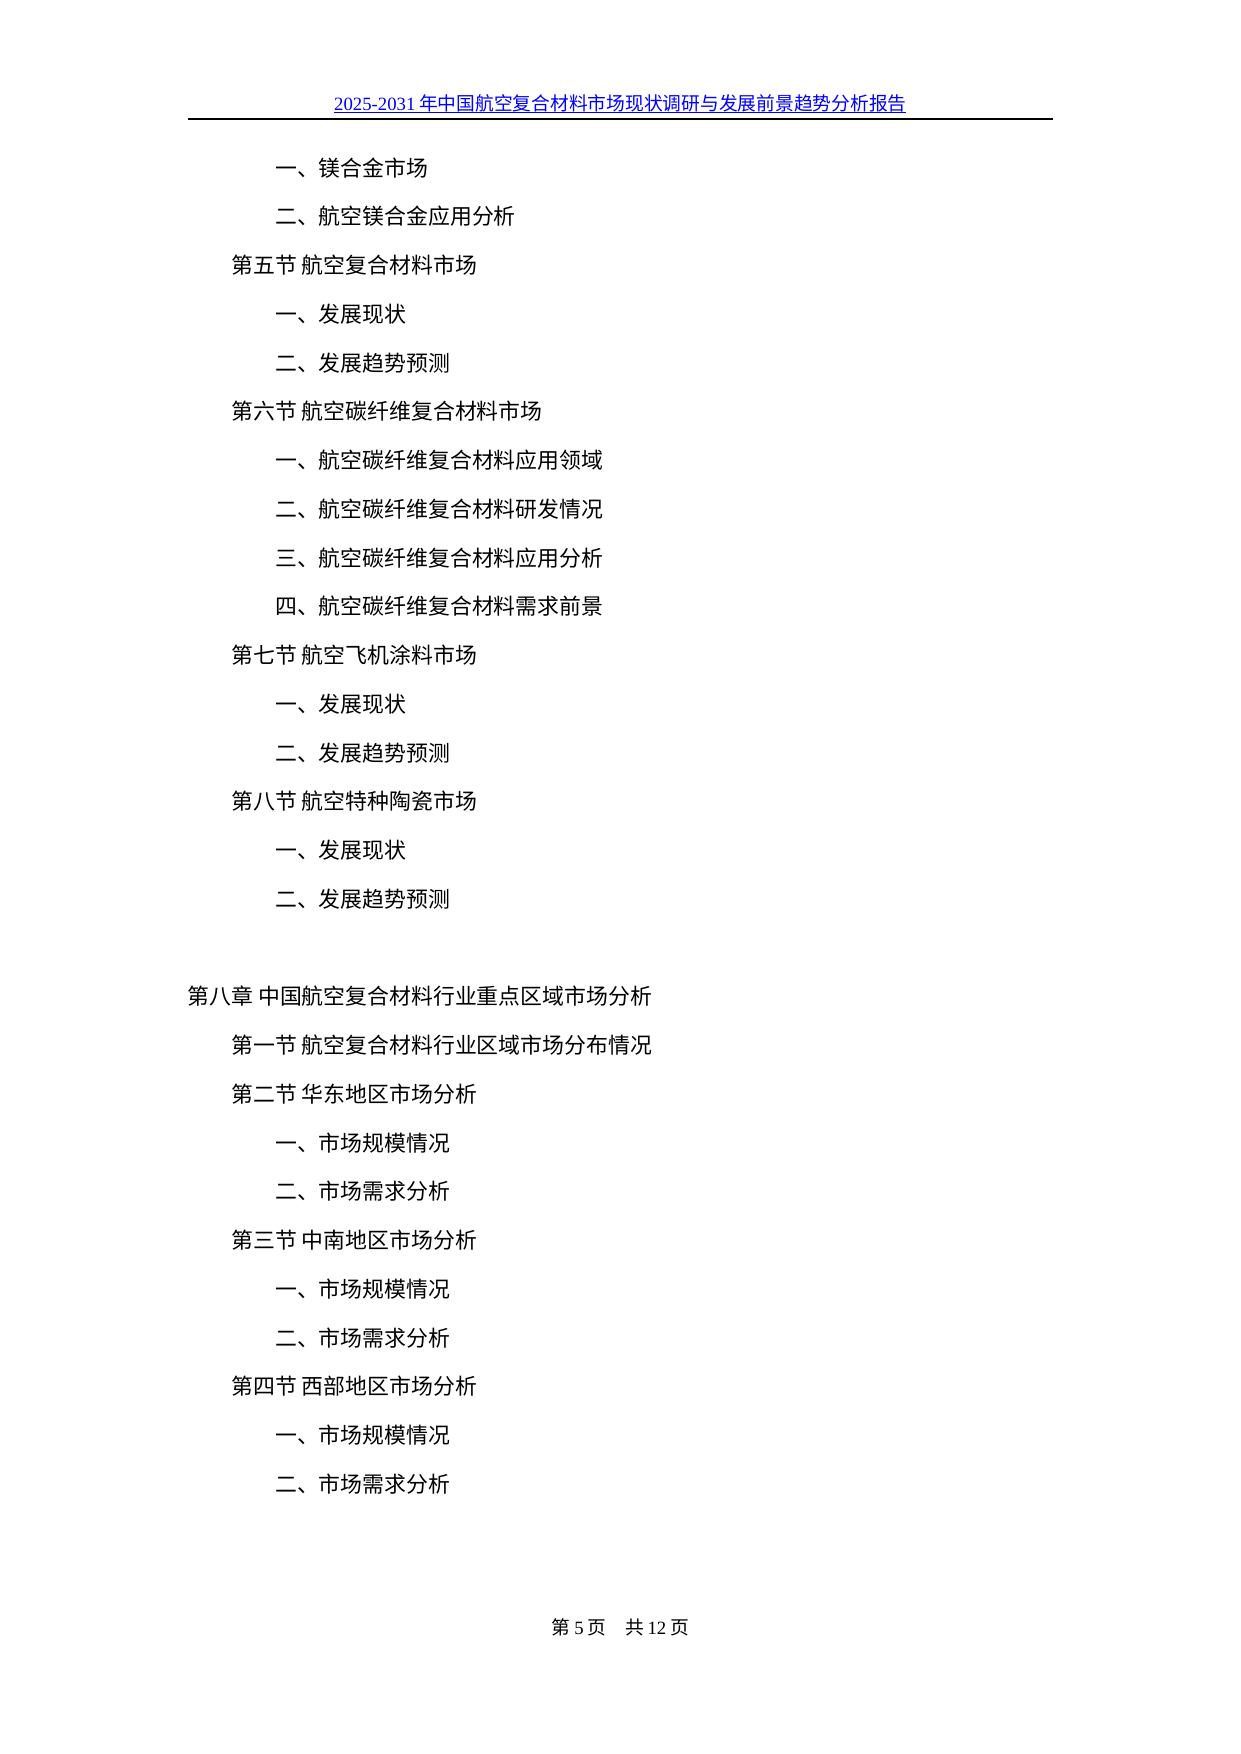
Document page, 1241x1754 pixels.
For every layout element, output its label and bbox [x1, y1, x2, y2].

text [187, 150, 1053, 1499]
